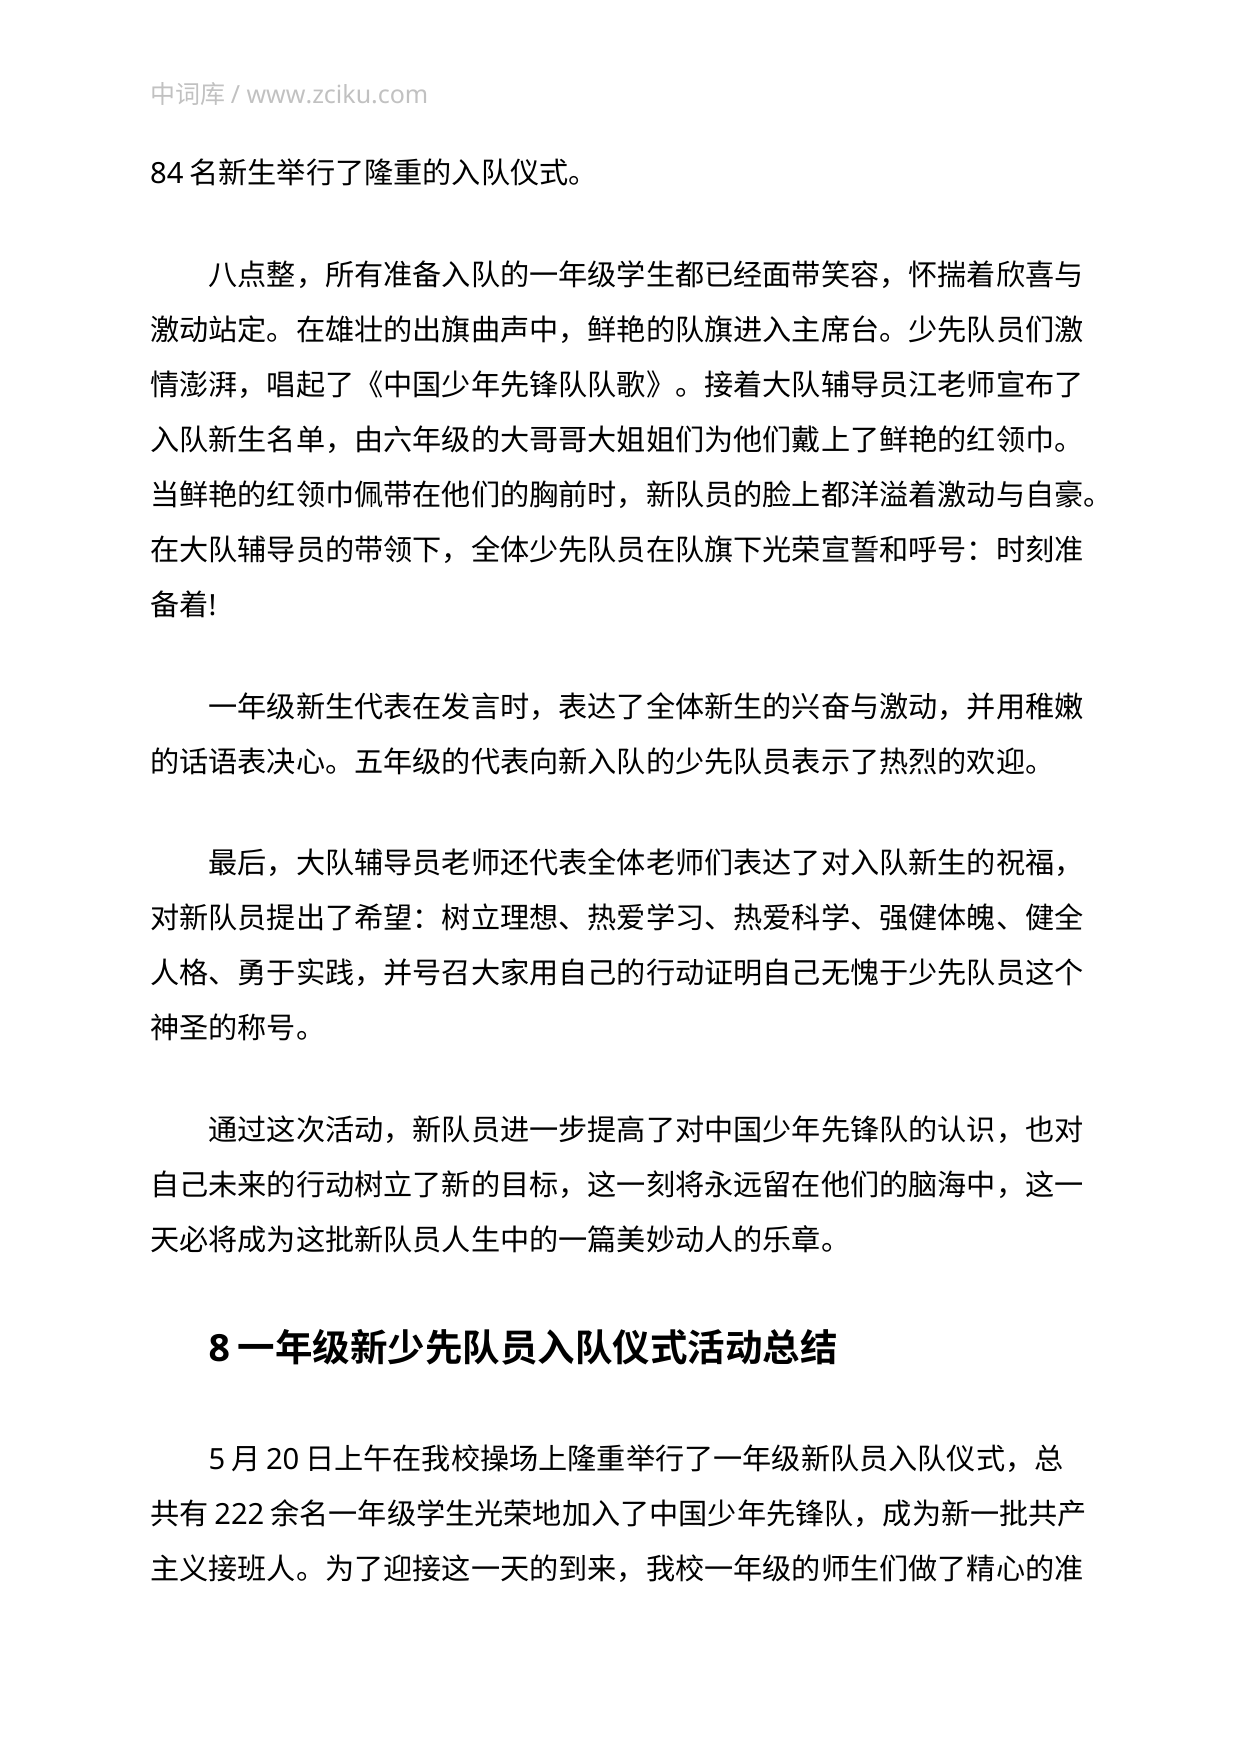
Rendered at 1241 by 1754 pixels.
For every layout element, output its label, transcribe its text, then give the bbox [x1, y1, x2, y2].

text 八点整，所有准备入队的一年级学生都已经面带笑容，怀揣着欣喜与激动站定。在雄壮的出旗曲声中，鲜艳的队旗进入主席台。少先队员们激情澎湃，唱起了《中国少年先锋队队歌》。接着大队辅导员江老师宣布了入队新生名单，由六年级的大哥哥大姐姐们为他们戴上了鲜艳的红领巾。当鲜艳的红领巾佩带在他们的胸前时，新队员的脸上都洋溢着激动与自豪。在大队辅导员的带领下，全体少先队员在队旗下光荣宣誓和呼号：时刻准备着! [150, 252, 1090, 624]
text 最后，大队辅导员老师还代表全体老师们表达了对入队新生的祝福，对新队员提出了希望：树立理想、热爱学习、热爱科学、强健体魄、健全人格、勇于实践，并号召大家用自己的行动证明自己无愧于少先队员这个神圣的称号。 [150, 840, 1090, 1047]
text 一年级新生代表在发言时，表达了全体新生的兴奋与激动，并用稚嫩的话语表决心。五年级的代表向新入队的少先队员表示了热烈的欢迎。 [150, 683, 1090, 781]
text 8一年级新少先队员入队仪式活动总结 [150, 1318, 1090, 1372]
text 通过这次活动，新队员进一步提高了对中国少年先锋队的认识，也对自己未来的行动树立了新的目标，这一刻将永远留在他们的脑海中，这一天必将成为这批新队员人生中的一篇美妙动人的乐章。 [150, 1106, 1090, 1258]
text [150, 1436, 1090, 1588]
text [150, 150, 1090, 192]
